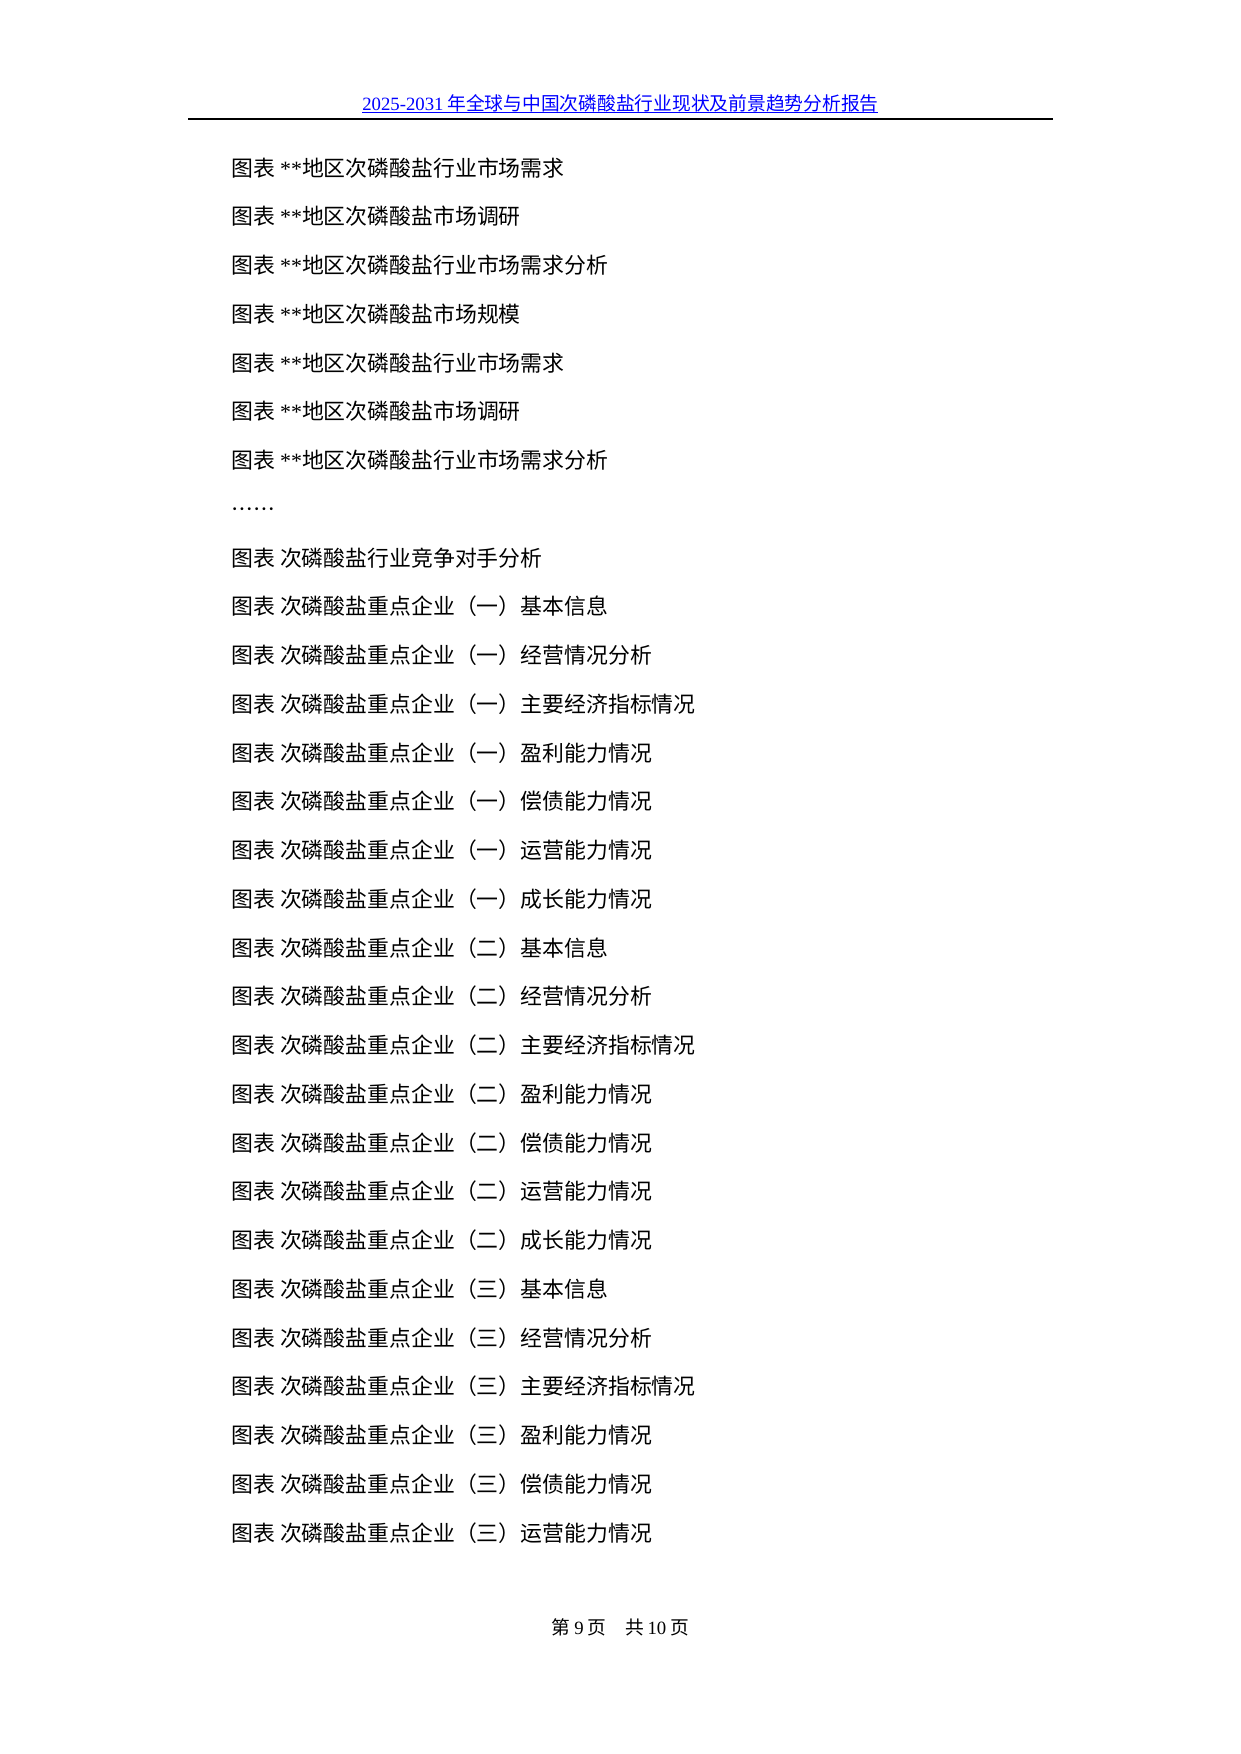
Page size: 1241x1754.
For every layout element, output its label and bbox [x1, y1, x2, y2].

text [187, 150, 1053, 1548]
